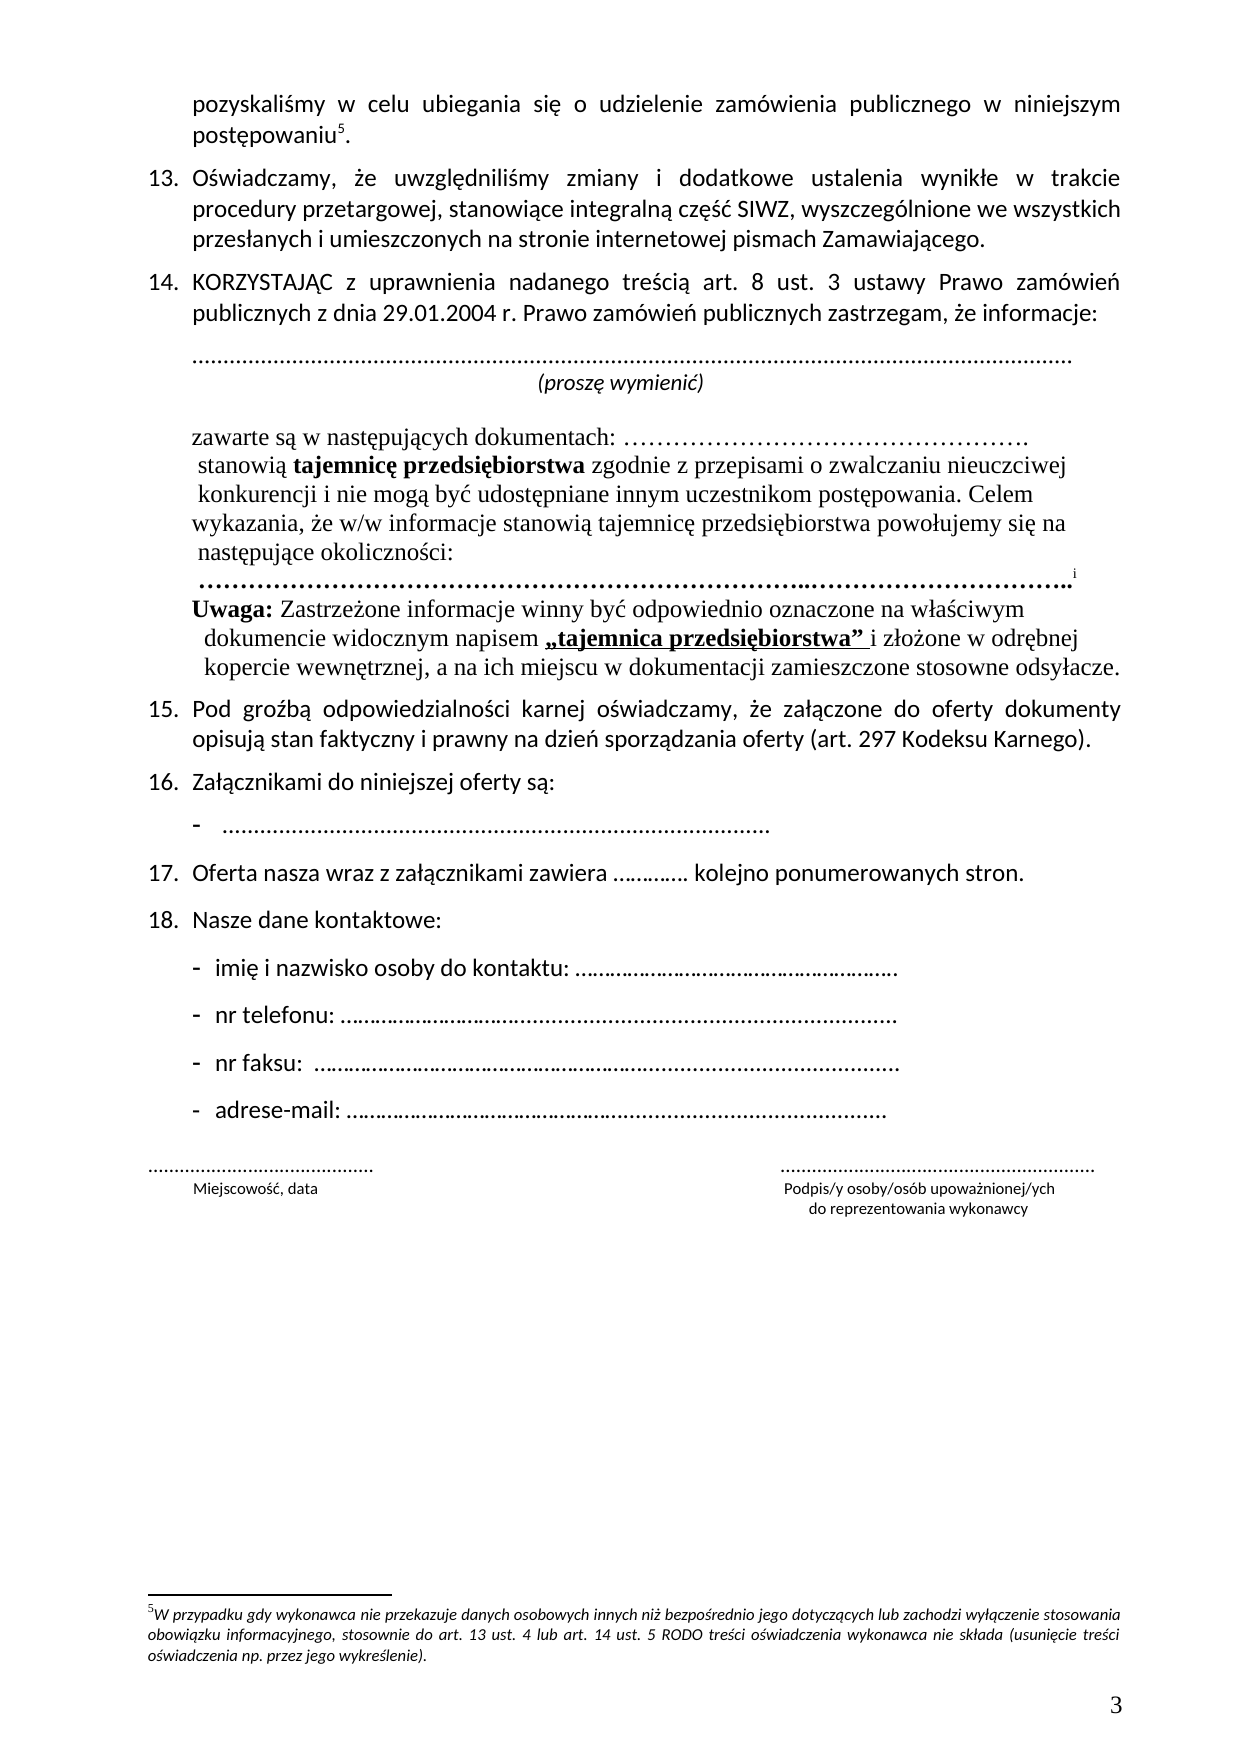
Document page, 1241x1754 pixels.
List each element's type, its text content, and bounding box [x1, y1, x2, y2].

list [148, 89, 1122, 150]
list Oferta nasza wraz z załącznikami zawiera …………. kolejno ponumerowanych stron. [148, 857, 1122, 887]
text następujące okoliczności: [148, 537, 1122, 565]
list adrese-mail: ………………………………………….......................................... [192, 1094, 1120, 1125]
text zawarte są w następujących dokumentach: …………………………………………. [148, 422, 1122, 450]
list Załącznikami do niniejszej oferty są: [148, 766, 1122, 797]
text ............................................................................................................................................. [148, 340, 1122, 368]
text stanowią tajemnicę przedsiębiorstwa zgodnie z przepisami o zwalczaniu nieuczciwej [148, 450, 1122, 479]
list Oświadczamy, że uwzględniliśmy zmiany i dodatkowe ustalenia wynikłe w trakcie procedury przetargowej, stanowiące integralną część SIWZ, wyszczególnione we wszystkich przesłanych i umieszczonych na stronie internetowej pismach Zamawiającego. [148, 162, 1122, 254]
list nr telefonu: …………………………............................................................. [192, 999, 1120, 1030]
list Nasze dane kontaktowe: [148, 904, 1122, 935]
list Pod groźbą odpowiedzialności karnej oświadczamy, że załączone do oferty dokumenty opisują stan faktyczny i prawny na dzień sporządzania oferty (art. 297 Kodeksu Karnego). [148, 693, 1122, 754]
text ………………………………………………………………..………………………….. [148, 565, 1122, 594]
text wykazania, że w/w informacje stanowią tajemnicę przedsiębiorstwa powołujemy się na [148, 508, 1122, 537]
text Uwaga: Zastrzeżone informacje winny być odpowiednio oznaczone na właściwym [148, 594, 1122, 623]
list nr faksu: …………………………………………………......................................... [192, 1047, 1120, 1077]
list imię i nazwisko osoby do kontaktu: ……………………………………………….. [192, 952, 1120, 982]
list KORZYSTAJĄC z uprawnienia nadanego treścią art. 8 ust. 3 ustawy Prawo zamówień publicznych z dnia 29.01.2004 r. Prawo zamówień publicznych zastrzegam, że informacje: [148, 266, 1122, 327]
text do reprezentowania wykonawcy [148, 1198, 1115, 1219]
text ........................................... ............................................................ [148, 1153, 1115, 1178]
text dokumencie widocznym napisem „tajemnica przedsiębiorstwa” i złożone w odrębnej [148, 623, 1122, 652]
list ....................................................................................... [192, 809, 1122, 840]
text konkurencji i nie mogą być udostępniane innym uczestnikom postępowania. Celem [148, 479, 1122, 508]
text kopercie wewnętrznej, a na ich miejscu w dokumentacji zamieszczone stosowne odsyłacze. [148, 652, 1122, 680]
text Miejscowość, data Podpis/y osoby/osób upoważnionej/ych [148, 1178, 1115, 1198]
list (proszę wymienić) [259, 368, 1122, 397]
